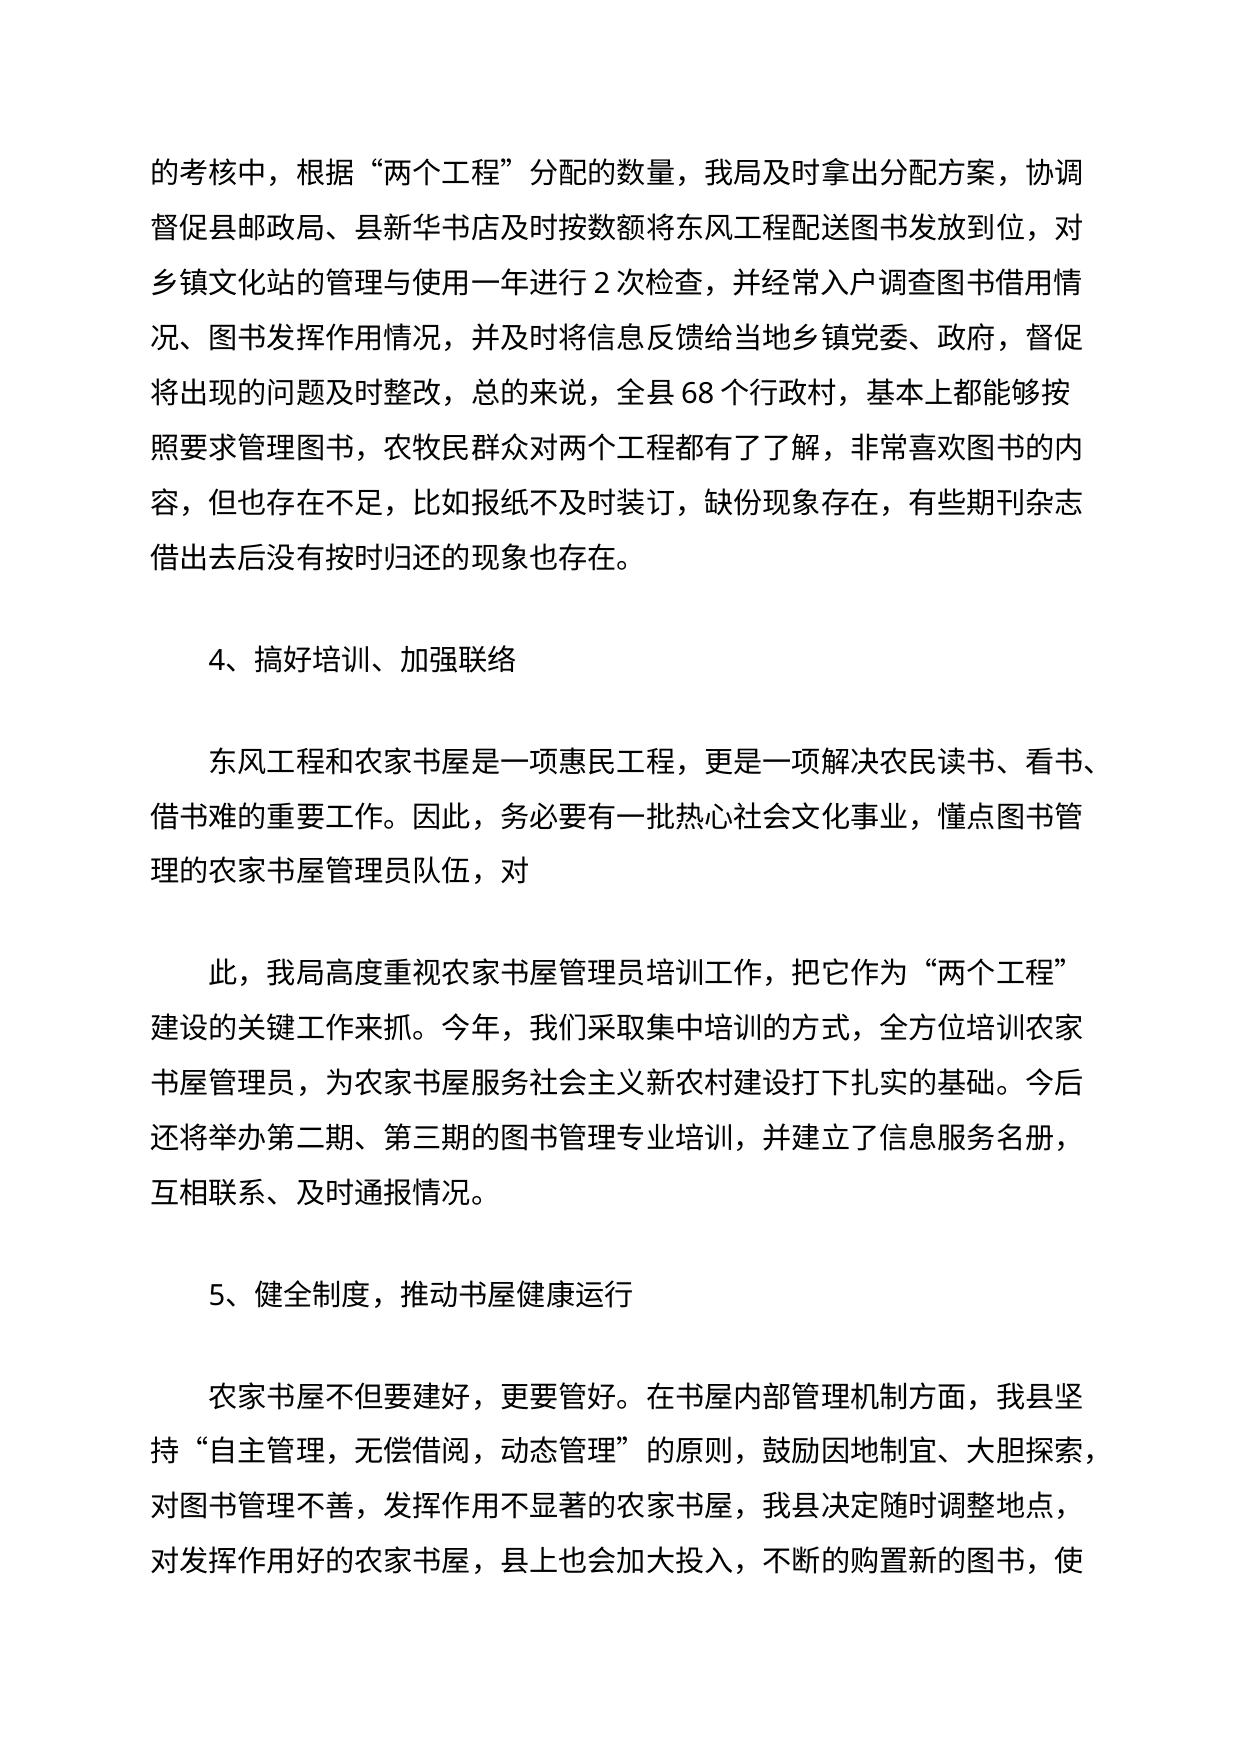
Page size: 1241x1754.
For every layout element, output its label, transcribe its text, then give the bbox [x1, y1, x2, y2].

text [150, 1373, 1090, 1580]
text 此，我局高度重视农家书屋管理员培训工作，把它作为“两个工程”建设的关键工作来抓。今年，我们采取集中培训的方式，全方位培训农家书屋管理员，为农家书屋服务社会主义新农村建设打下扎实的基础。今后还将举办第二期、第三期的图书管理专业培训，并建立了信息服务名册，互相联系、及时通报情况。 [150, 950, 1090, 1212]
text 4、搞好培训、加强联络 [150, 636, 1090, 679]
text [150, 150, 1090, 577]
text 5、健全制度，推动书屋健康运行 [150, 1271, 1090, 1313]
text 东风工程和农家书屋是一项惠民工程，更是一项解决农民读书、看书、借书难的重要工作。因此，务必要有一批热心社会文化事业，懂点图书管理的农家书屋管理员队伍，对 [150, 738, 1090, 890]
